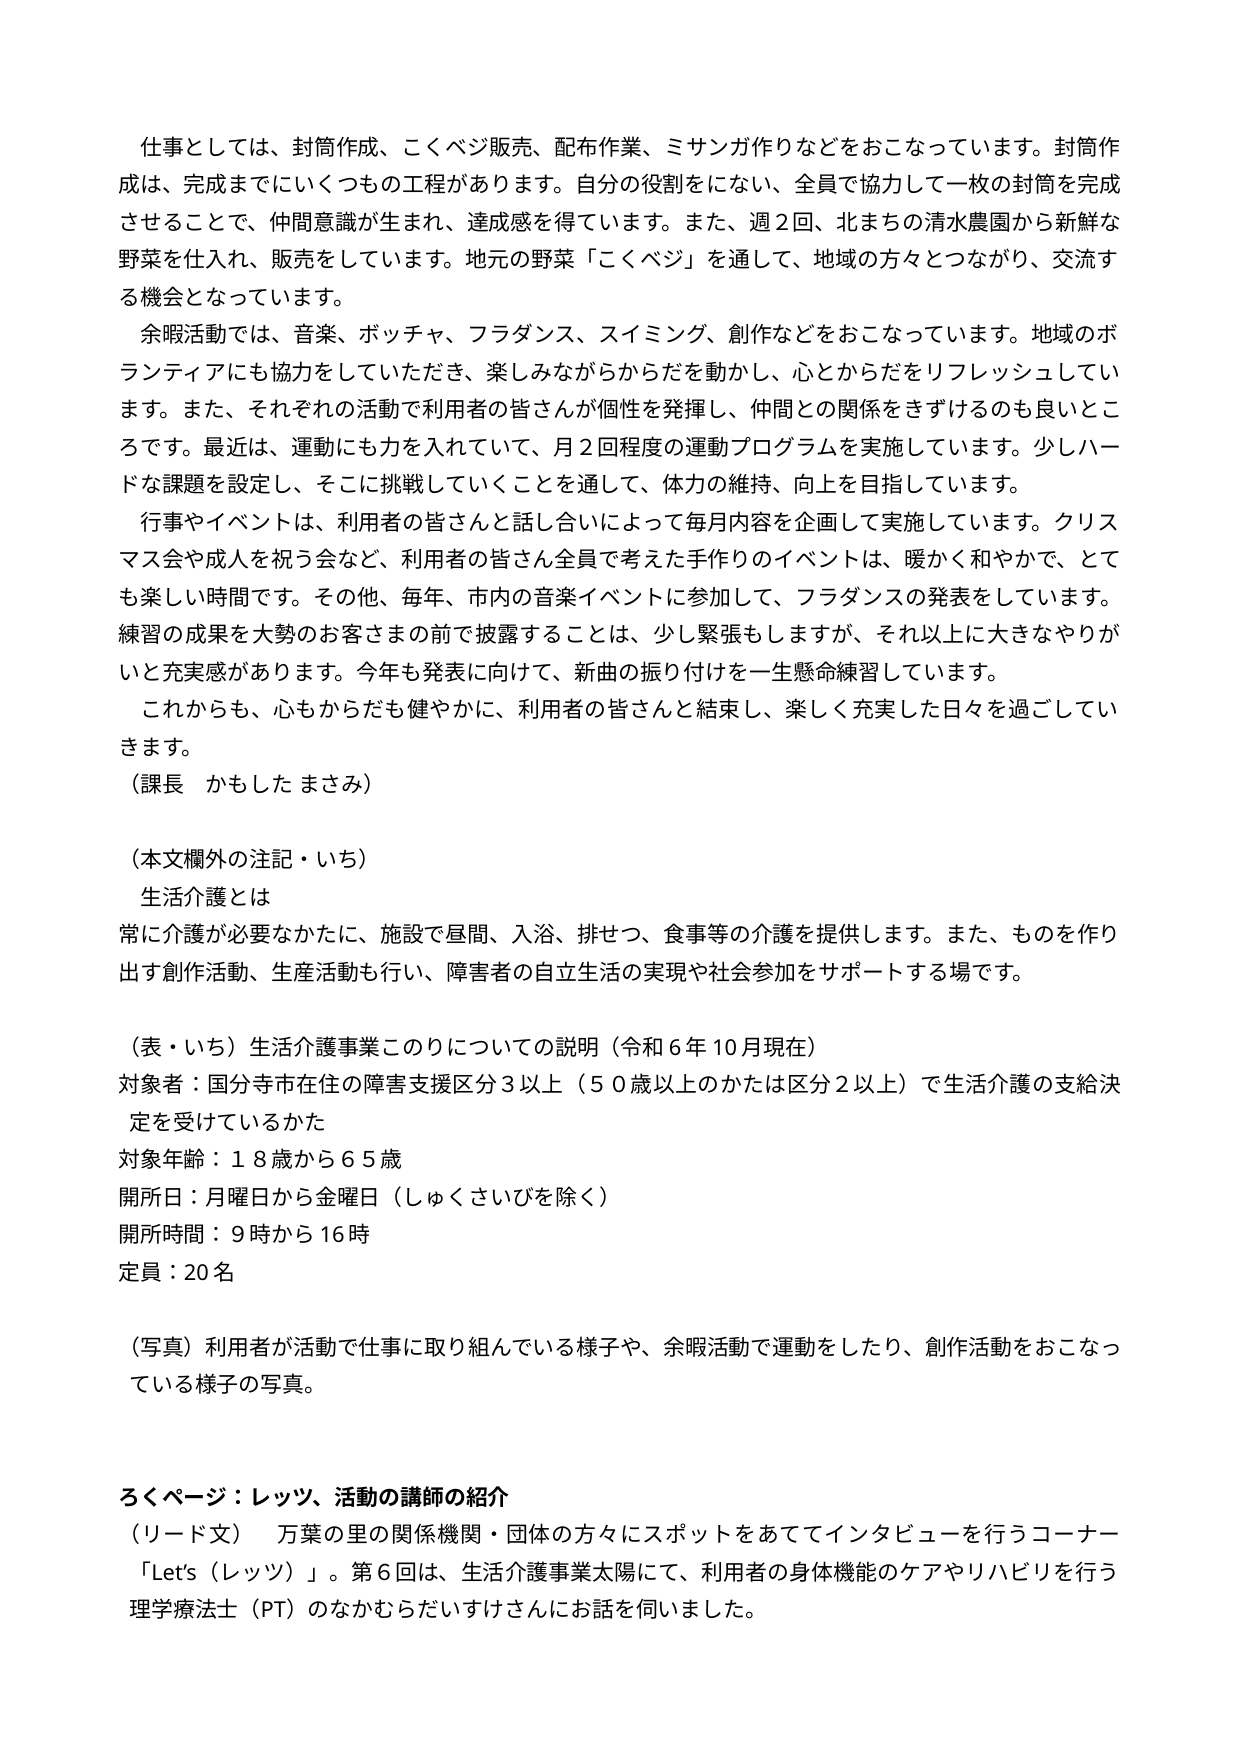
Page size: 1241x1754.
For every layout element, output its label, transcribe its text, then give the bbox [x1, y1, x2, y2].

text 仕事としては、封筒作成、こくベジ販売、配布作業、ミサンガ作りなどをおこなっています。封筒作成は、完成までにいくつもの工程があります。自分の役割をにない、全員で協力して一枚の封筒を完成させることで、仲間意識が生まれ、達成感を得ています。また、週２回、北まちの清水農園から新鮮な野菜を仕入れ、販売をしています。地元の野菜「こくベジ」を通して、地域の方々とつながり、交流する機会となっています。 [118, 127, 1122, 314]
text 定員：20名 [118, 1252, 1122, 1289]
text 開所時間：９時から16時 [118, 1214, 1122, 1252]
text ろくページ：レッツ、活動の講師の紹介 [118, 1477, 1122, 1514]
text 余暇活動では、音楽、ボッチャ、フラダンス、スイミング、創作などをおこなっています。地域のボランティアにも協力をしていただき、楽しみながらからだを動かし、心とからだをリフレッシュしています。また、それぞれの活動で利用者の皆さんが個性を発揮し、仲間との関係をきずけるのも良いところです。最近は、運動にも力を入れていて、月２回程度の運動プログラムを実施しています。少しハードな課題を設定し、そこに挑戦していくことを通して、体力の維持、向上を目指しています。 [118, 314, 1122, 502]
text 生活介護とは [118, 877, 1122, 914]
text 対象者：国分寺市在住の障害支援区分３以上（５０歳以上のかたは区分２以上）で生活介護の支給決定を受けているかた [118, 1064, 1122, 1139]
text （写真）利用者が活動で仕事に取り組んでいる様子や、余暇活動で運動をしたり、創作活動をおこなっている様子の写真。 [118, 1327, 1122, 1402]
text 常に介護が必要なかたに、施設で昼間、入浴、排せつ、食事等の介護を提供します。また、ものを作り出す創作活動、生産活動も行い、障害者の自立生活の実現や社会参加をサポートする場です。 [118, 914, 1122, 989]
text （本文欄外の注記・いち） [118, 839, 1122, 877]
text （表・いち）生活介護事業このりについての説明（令和6年10月現在） [118, 1027, 1122, 1064]
text （リード文） 万葉の里の関係機関・団体の方々にスポットをあててインタビューを行うコーナー「Let’s（レッツ）」。第６回は、生活介護事業太陽にて、利用者の身体機能のケアやリハビリを行う理学療法士（PT）のなかむらだいすけさんにお話を伺いました。 [118, 1514, 1122, 1627]
text 行事やイベントは、利用者の皆さんと話し合いによって毎月内容を企画して実施しています。クリスマス会や成人を祝う会など、利用者の皆さん全員で考えた手作りのイベントは、暖かく和やかで、とても楽しい時間です。その他、毎年、市内の音楽イベントに参加して、フラダンスの発表をしています。練習の成果を大勢のお客さまの前で披露することは、少し緊張もしますが、それ以上に大きなやりがいと充実感があります。今年も発表に向けて、新曲の振り付けを一生懸命練習しています。 [118, 502, 1122, 689]
text （課長 かもした まさみ） [118, 764, 1122, 802]
text 対象年齢：１８歳から６５歳 [118, 1139, 1122, 1177]
text 開所日：月曜日から金曜日（しゅくさいびを除く） [118, 1177, 1122, 1214]
text これからも、心もからだも健やかに、利用者の皆さんと結束し、楽しく充実した日々を過ごしていきます。 [118, 689, 1122, 764]
